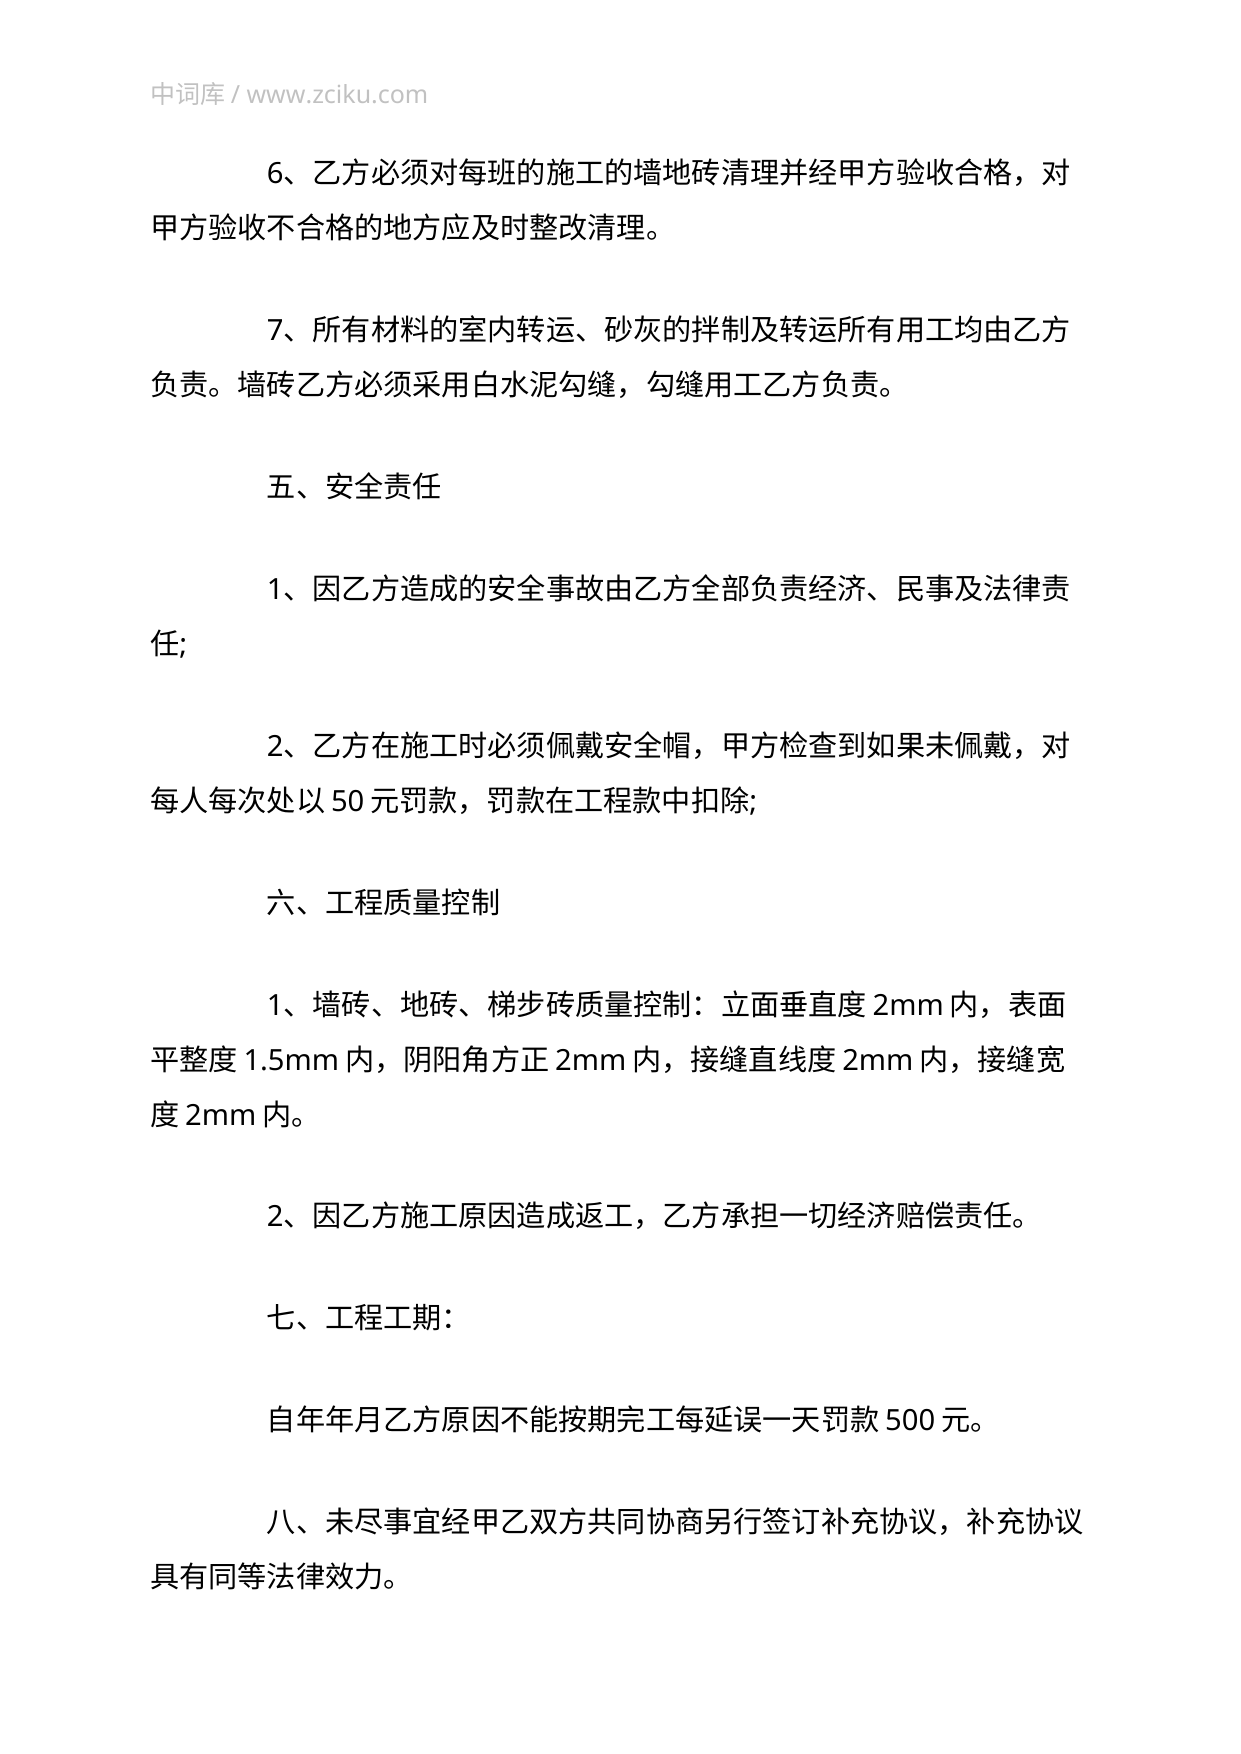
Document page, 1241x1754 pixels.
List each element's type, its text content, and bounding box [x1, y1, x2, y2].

text 6、乙方必须对每班的施工的墙地砖清理并经甲方验收合格，对甲方验收不合格的地方应及时整改清理。 [150, 150, 1090, 247]
text 自年年月乙方原因不能按期完工每延误一天罚款500元。 [150, 1397, 1090, 1439]
text 2、因乙方施工原因造成返工，乙方承担一切经济赔偿责任。 [150, 1193, 1090, 1235]
text 2、乙方在施工时必须佩戴安全帽，甲方检查到如果未佩戴，对每人每次处以50元罚款，罚款在工程款中扣除; [150, 722, 1090, 820]
text 六、工程质量控制 [150, 879, 1090, 922]
text 7、所有材料的室内转运、砂灰的拌制及转运所有用工均由乙方负责。墙砖乙方必须采用白水泥勾缝，勾缝用工乙方负责。 [150, 307, 1090, 404]
text 五、安全责任 [150, 463, 1090, 506]
text 1、墙砖、地砖、梯步砖质量控制：立面垂直度2mm内，表面平整度1.5mm内，阴阳角方正2mm内，接缝直线度2mm内，接缝宽度2mm内。 [150, 981, 1090, 1133]
text 七、工程工期： [150, 1295, 1090, 1337]
text 八、未尽事宜经甲乙双方共同协商另行签订补充协议，补充协议具有同等法律效力。 [150, 1499, 1090, 1596]
text 1、因乙方造成的安全事故由乙方全部负责经济、民事及法律责任; [150, 565, 1090, 663]
